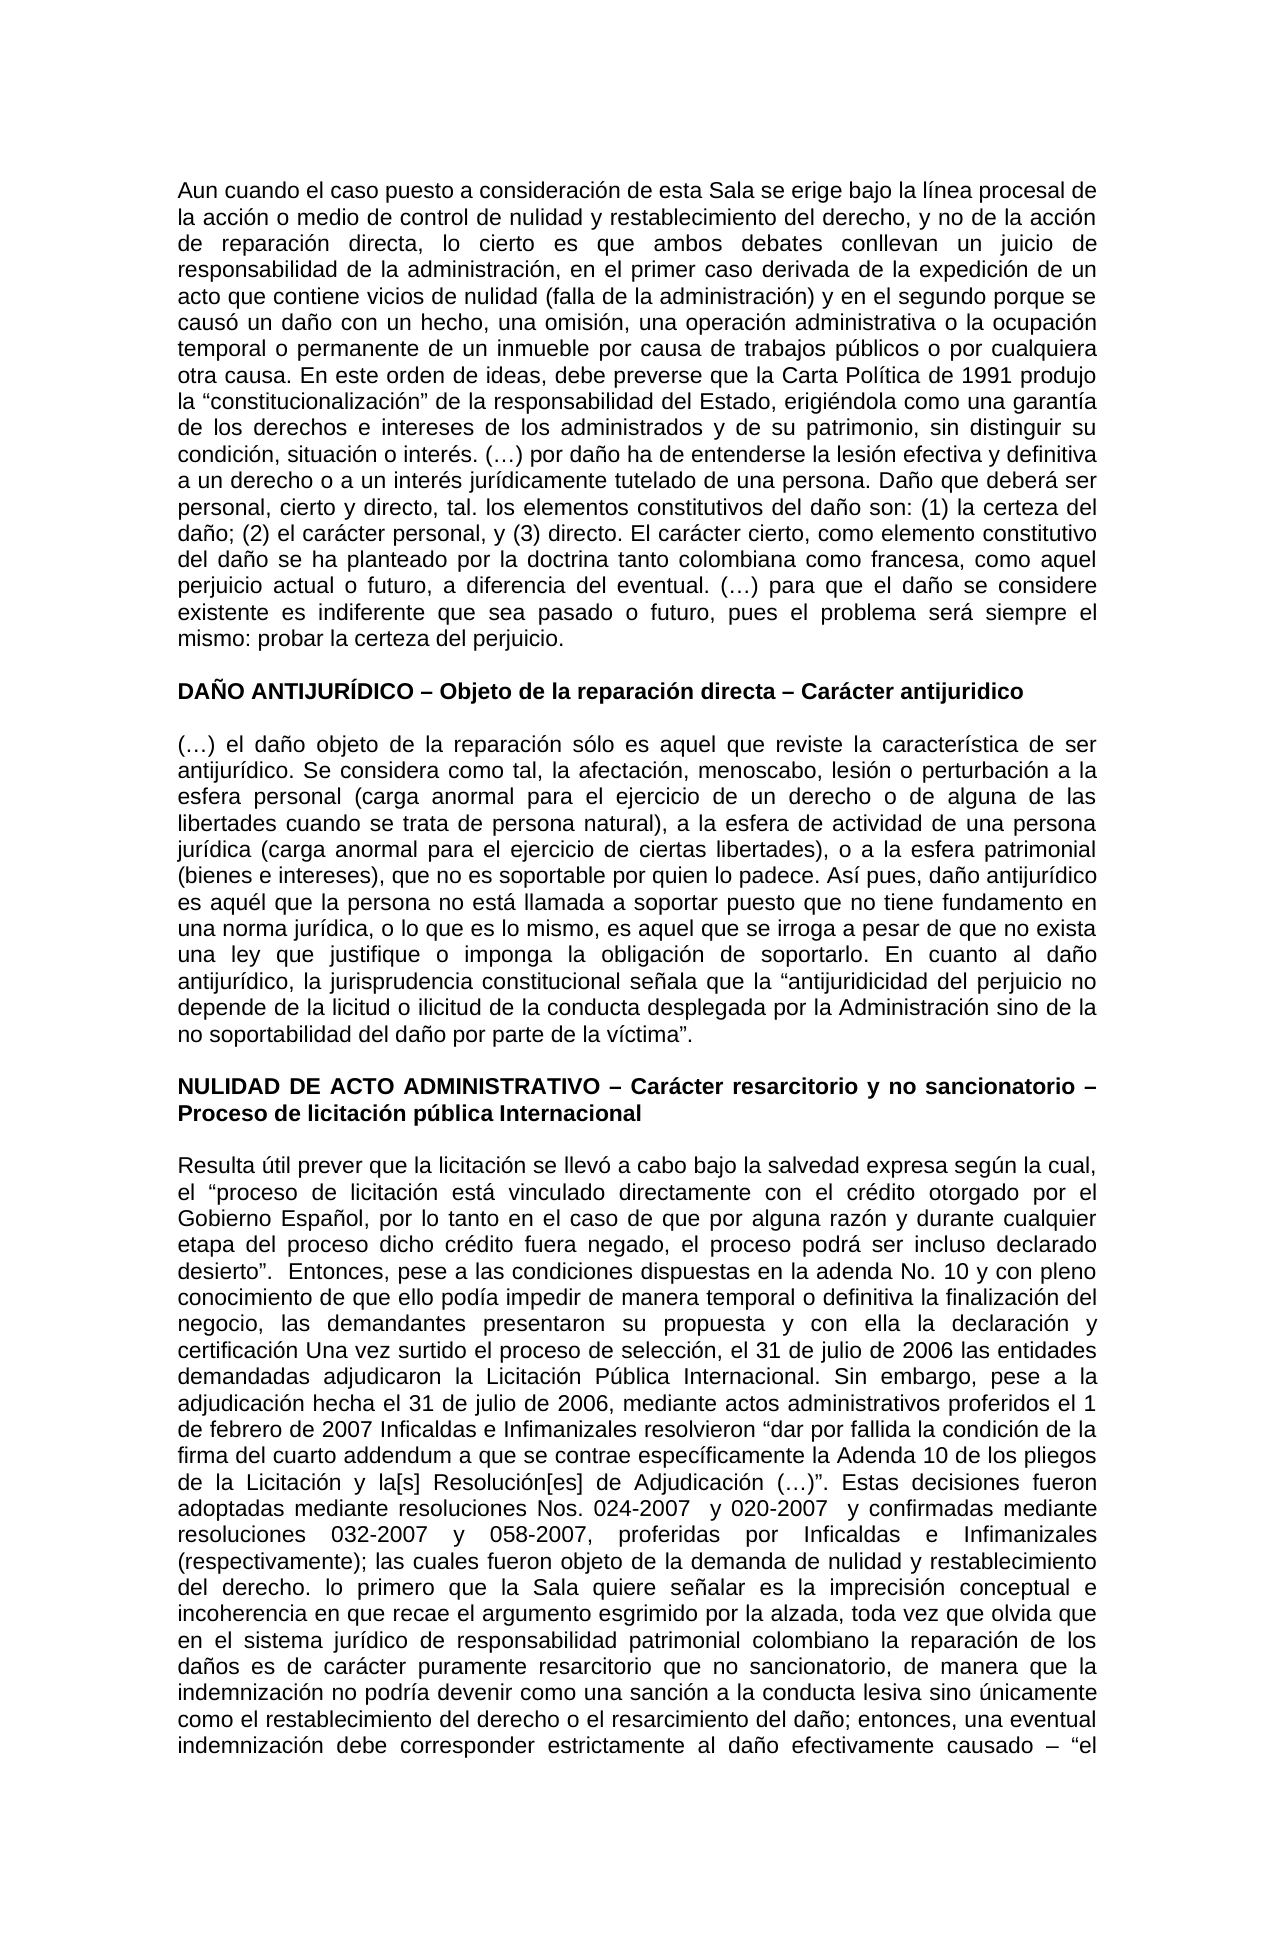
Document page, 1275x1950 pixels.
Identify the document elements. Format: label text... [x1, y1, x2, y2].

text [177, 1152, 1098, 1758]
text Aun cuando el caso puesto a consideración de esta Sala se erige bajo la línea procesal de la acción o medio de control de nulidad y restablecimiento del derecho, y no de la acción de reparación directa, lo cierto es que ambos debates conllevan un juicio de responsabilidad de la administración, en el primer caso derivada de la expedición de un acto que contiene vicios de nulidad (falla de la administración) y en el segundo porque se causó un daño con un hecho, una omisión, una operación administrativa o la ocupación temporal o permanente de un inmueble por causa de trabajos públicos o por cualquiera otra causa. En este orden de ideas, debe preverse que la Carta Política de 1991 produjo la “constitucionalización” de la responsabilidad del Estado, erigiéndola como una garantía de los derechos e intereses de los administrados y de su patrimonio, sin distinguir su condición, situación o interés. (…) por daño ha de entenderse la lesión efectiva y definitiva a un derecho o a un interés jurídicamente tutelado de una persona. Daño que deberá ser personal, cierto y directo, tal. los elementos constitutivos del daño son: (1) la certeza del daño; (2) el carácter personal, y (3) directo. El carácter cierto, como elemento constitutivo del daño se ha planteado por la doctrina tanto colombiana como francesa, como aquel perjuicio actual o futuro, a diferencia del eventual. (…) para que el daño se considere existente es indiferente que sea pasado o futuro, pues el problema será siempre el mismo: probar la certeza del perjuicio. [177, 177, 1098, 652]
text DAÑO ANTIJURÍDICO – Objeto de la reparación directa – Carácter antijuridico [177, 678, 1098, 704]
text (…) el daño objeto de la reparación sólo es aquel que reviste la característica de ser antijurídico. Se considera como tal, la afectación, menoscabo, lesión o perturbación a la esfera personal (carga anormal para el ejercicio de un derecho o de alguna de las libertades cuando se trata de persona natural), a la esfera de actividad de una persona jurídica (carga anormal para el ejercicio de ciertas libertades), o a la esfera patrimonial (bienes e intereses), que no es soportable por quien lo padece. Así pues, daño antijurídico es aquél que la persona no está llamada a soportar puesto que no tiene fundamento en una norma jurídica, o lo que es lo mismo, es aquel que se irroga a pesar de que no exista una ley que justifique o imponga la obligación de soportarlo. En cuanto al daño antijurídico, la jurisprudencia constitucional señala que la “antijuridicidad del perjuicio no depende de la licitud o ilicitud de la conducta desplegada por la Administración sino de la no soportabilidad del daño por parte de la víctima”. [177, 731, 1098, 1047]
text NULIDAD DE ACTO ADMINISTRATIVO – Carácter resarcitorio y no sancionatorio – Proceso de licitación pública Internacional [177, 1073, 1098, 1126]
